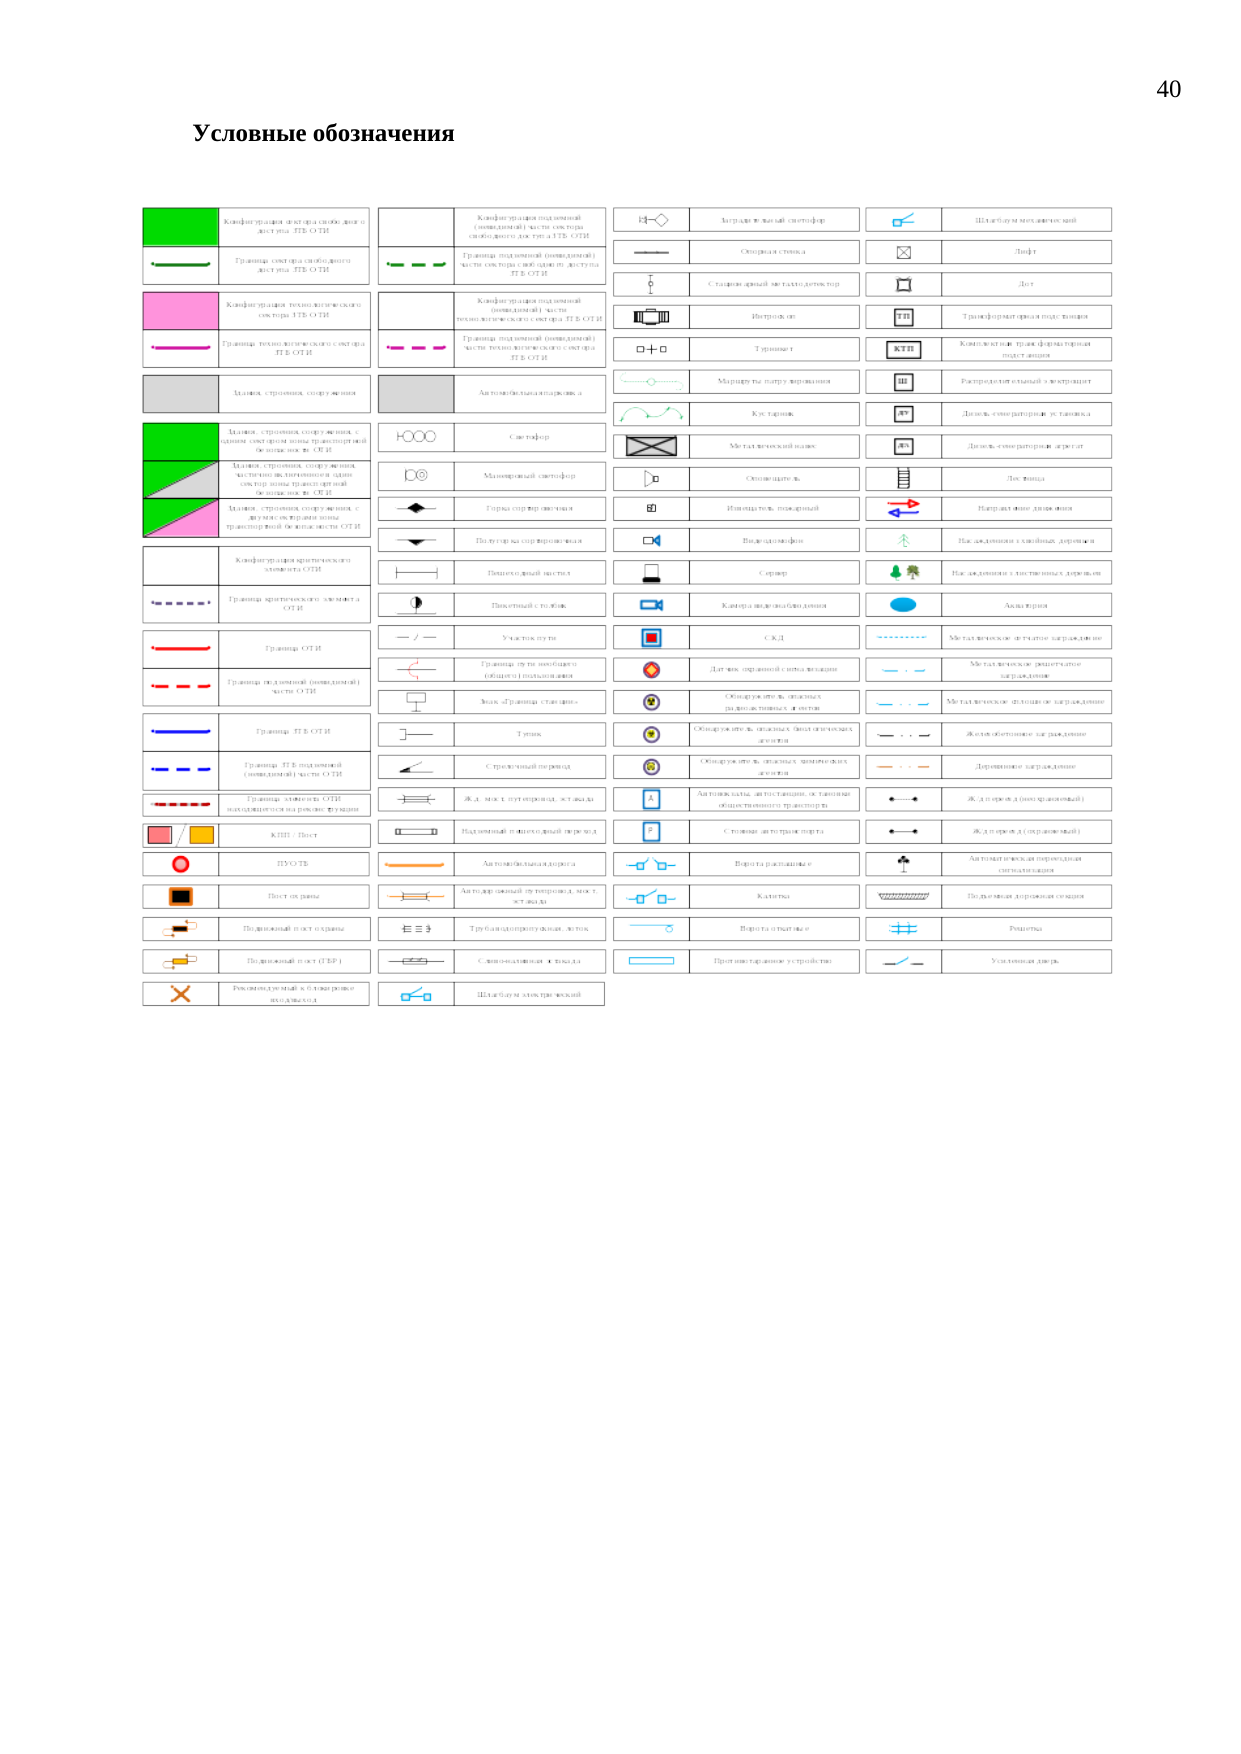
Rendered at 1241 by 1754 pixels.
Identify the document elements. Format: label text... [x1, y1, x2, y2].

text Условные обозначения [133, 118, 1181, 147]
